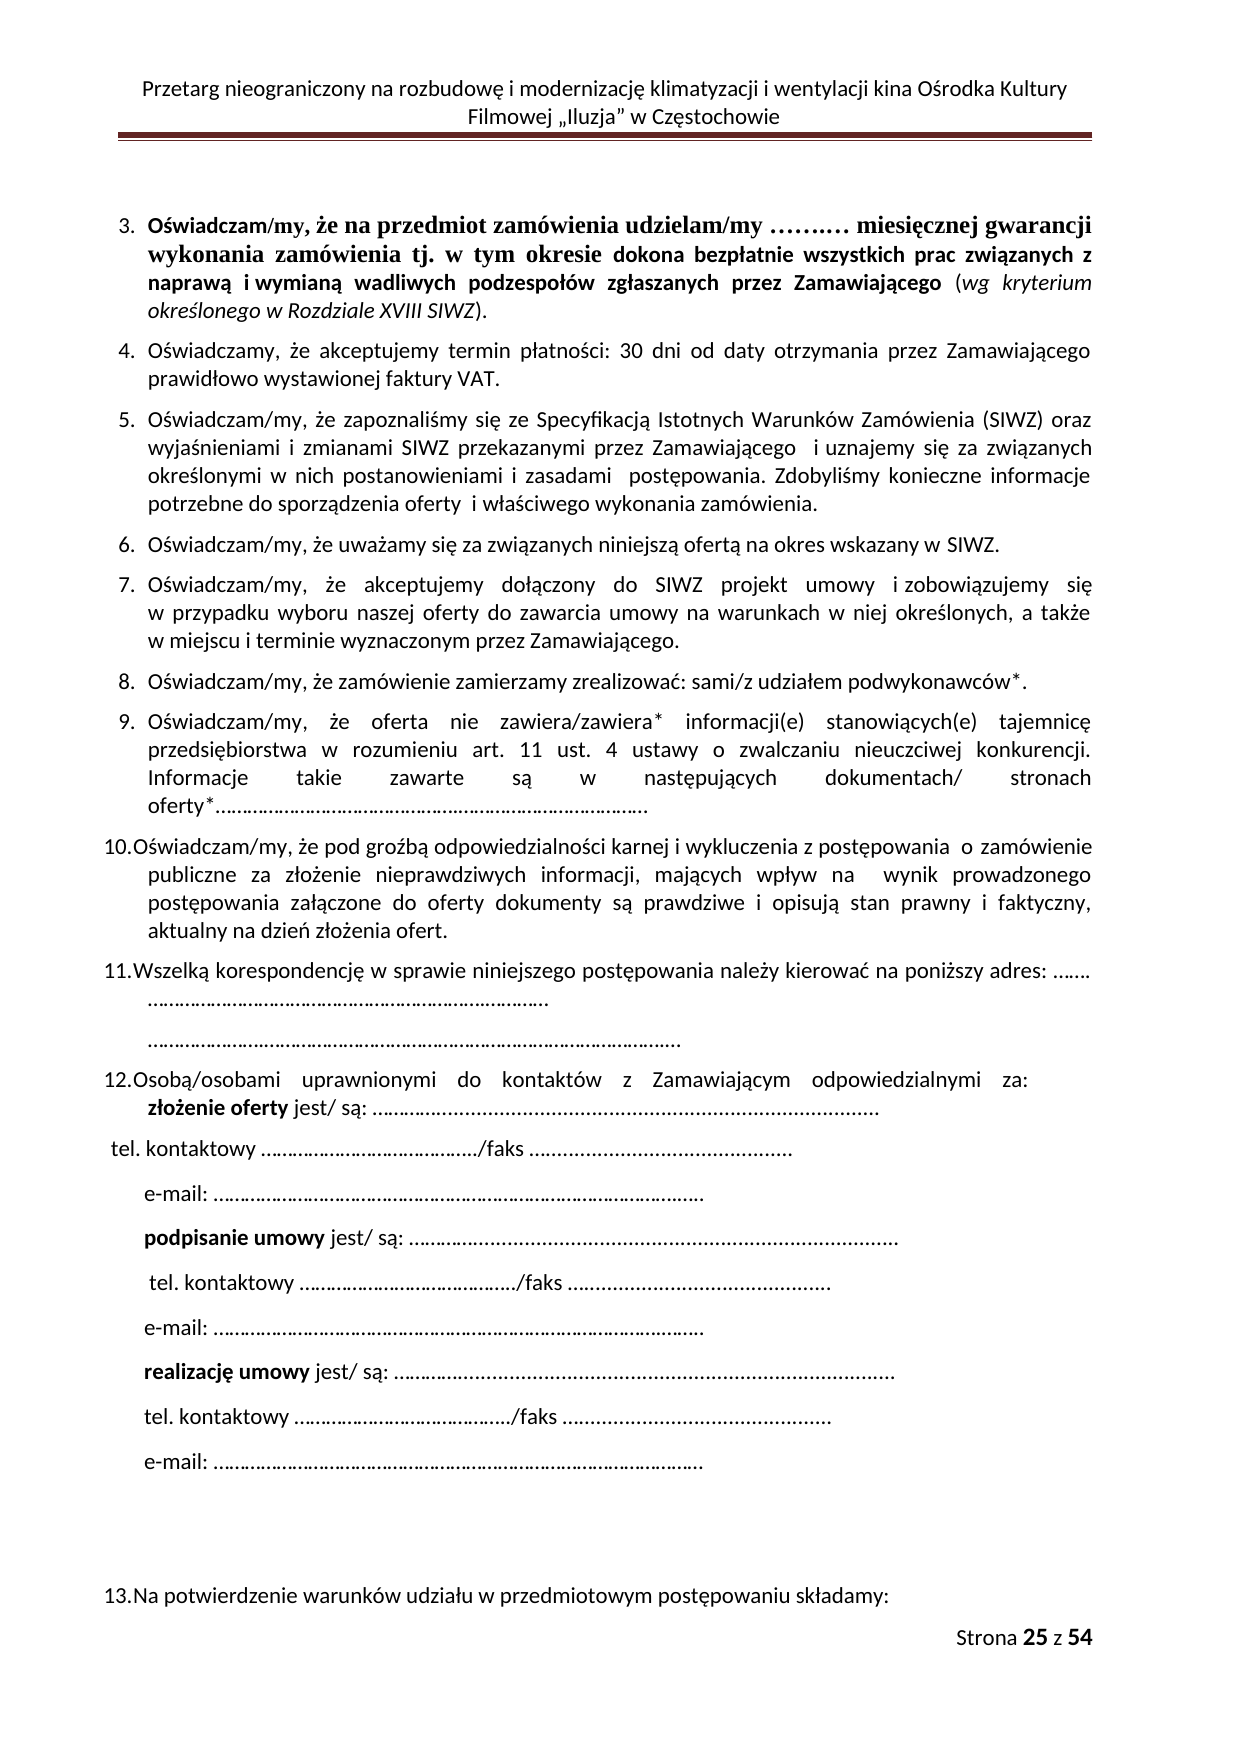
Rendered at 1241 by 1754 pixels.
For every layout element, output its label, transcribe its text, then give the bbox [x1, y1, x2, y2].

list Oświadczam/my, że zamówienie zamierzamy zrealizować: sami/z udziałem podwykonawców*. [118, 667, 1092, 695]
list Oświadczam/my, że na przedmiot zamówienia udzielam/my …….… miesięcznej gwarancji wykonania zamówienia tj. w tym okresie dokona bezpłatnie wszystkich prac związanych z naprawą i wymianą wadliwych podzespołów zgłaszanych przez Zamawiającego (wg kryterium określonego w Rozdziale XVIII SIWZ). [118, 210, 1092, 324]
text tel. kontaktowy …………………………………../faks …............................................ [118, 1402, 1092, 1430]
list Oświadczamy, że akceptujemy termin płatności: 30 dni od daty otrzymania przez Zamawiającego prawidłowo wystawionej faktury VAT. [118, 337, 1092, 393]
text e-mail: …………………………………………………………………………….….. [118, 1179, 1092, 1207]
list Osobą/osobami uprawnionymi do kontaktów z Zamawiającym odpowiedzialnymi za: złożenie oferty jest/ są: …………............................................................................. [103, 1066, 1092, 1122]
text e-mail: ………………………………………………………………………….…….. [118, 1313, 1092, 1341]
list Oświadczam/my, że oferta nie zawiera/zawiera* informacji(e) stanowiących(e) tajemnicę przedsiębiorstwa w rozumieniu art. 11 ust. 4 ustawy o zwalczaniu nieuczciwej konkurencji. Informacje takie zawarte są w następujących dokumentach/ stronach oferty*……………………………………….……………………………… [118, 707, 1092, 819]
list Wszelką korespondencję w sprawie niniejszego postępowania należy kierować na poniższy adres: …….……………………………………………………….………… [103, 956, 1092, 1012]
text ………………….………………………………………………………………….… [148, 1025, 1092, 1053]
list Oświadczam/my, że zapoznaliśmy się ze Specyfikacją Istotnych Warunków Zamówienia (SIWZ) oraz wyjaśnieniami i zmianami SIWZ przekazanymi przez Zamawiającego i uznajemy się za związanych określonymi w nich postanowieniami i zasadami postępowania. Zdobyliśmy konieczne informacje potrzebne do sporządzenia oferty i właściwego wykonania zamówienia. [118, 405, 1092, 517]
text tel. kontaktowy …………………………………../faks …........................................... [111, 1134, 1092, 1162]
list Oświadczam/my, że akceptujemy dołączony do SIWZ projekt umowy i zobowiązujemy się w przypadku wyboru naszej oferty do zawarcia umowy na warunkach w niej określonych, a także w miejscu i terminie wyznaczonym przez Zamawiającego. [118, 570, 1092, 654]
list Na potwierdzenie warunków udziału w przedmiotowym postępowaniu składamy: [103, 1581, 1092, 1609]
list Oświadczam/my, że uważamy się za związanych niniejszą ofertą na okres wskazany w SIWZ. [118, 530, 1092, 558]
text realizację umowy jest/ są: …………............................................................................ [118, 1357, 1092, 1386]
text podpisanie umowy jest/ są: ………….......................................................................... [118, 1223, 1092, 1251]
text e-mail: ………………………………………………………………………………… [118, 1447, 1092, 1475]
list Oświadczam/my, że pod groźbą odpowiedzialności karnej i wykluczenia z postępowania o zamówienie publiczne za złożenie nieprawdziwych informacji, mających wpływ na wynik prowadzonego postępowania załączone do oferty dokumenty są prawdziwe i opisują stan prawny i faktyczny, aktualny na dzień złożenia ofert. [103, 832, 1092, 944]
text tel. kontaktowy …………………………………../faks …........................................... [118, 1268, 1092, 1296]
